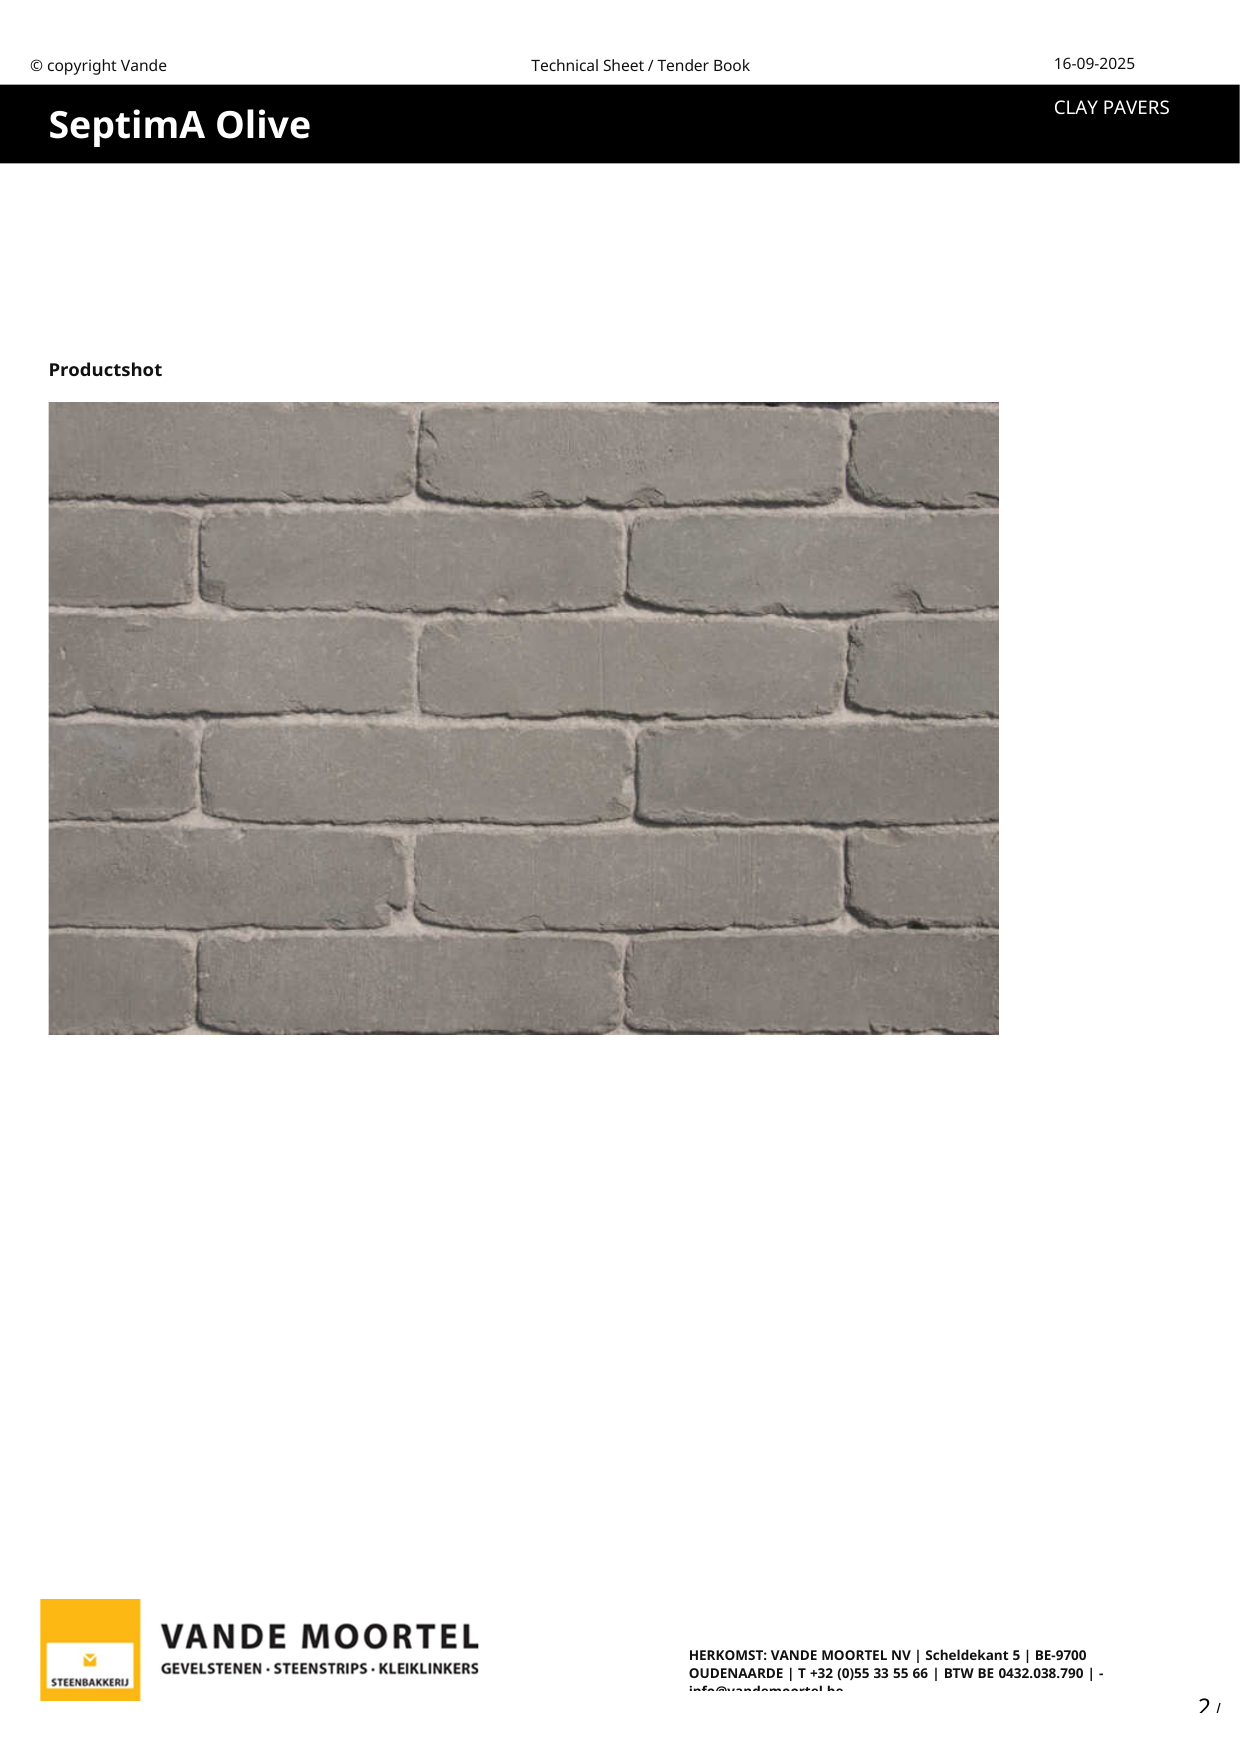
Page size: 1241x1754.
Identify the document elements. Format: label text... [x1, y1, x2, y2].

subtitle Productshot [48, 357, 1240, 381]
picture [40, 1599, 479, 1701]
picture [48, 402, 999, 1035]
